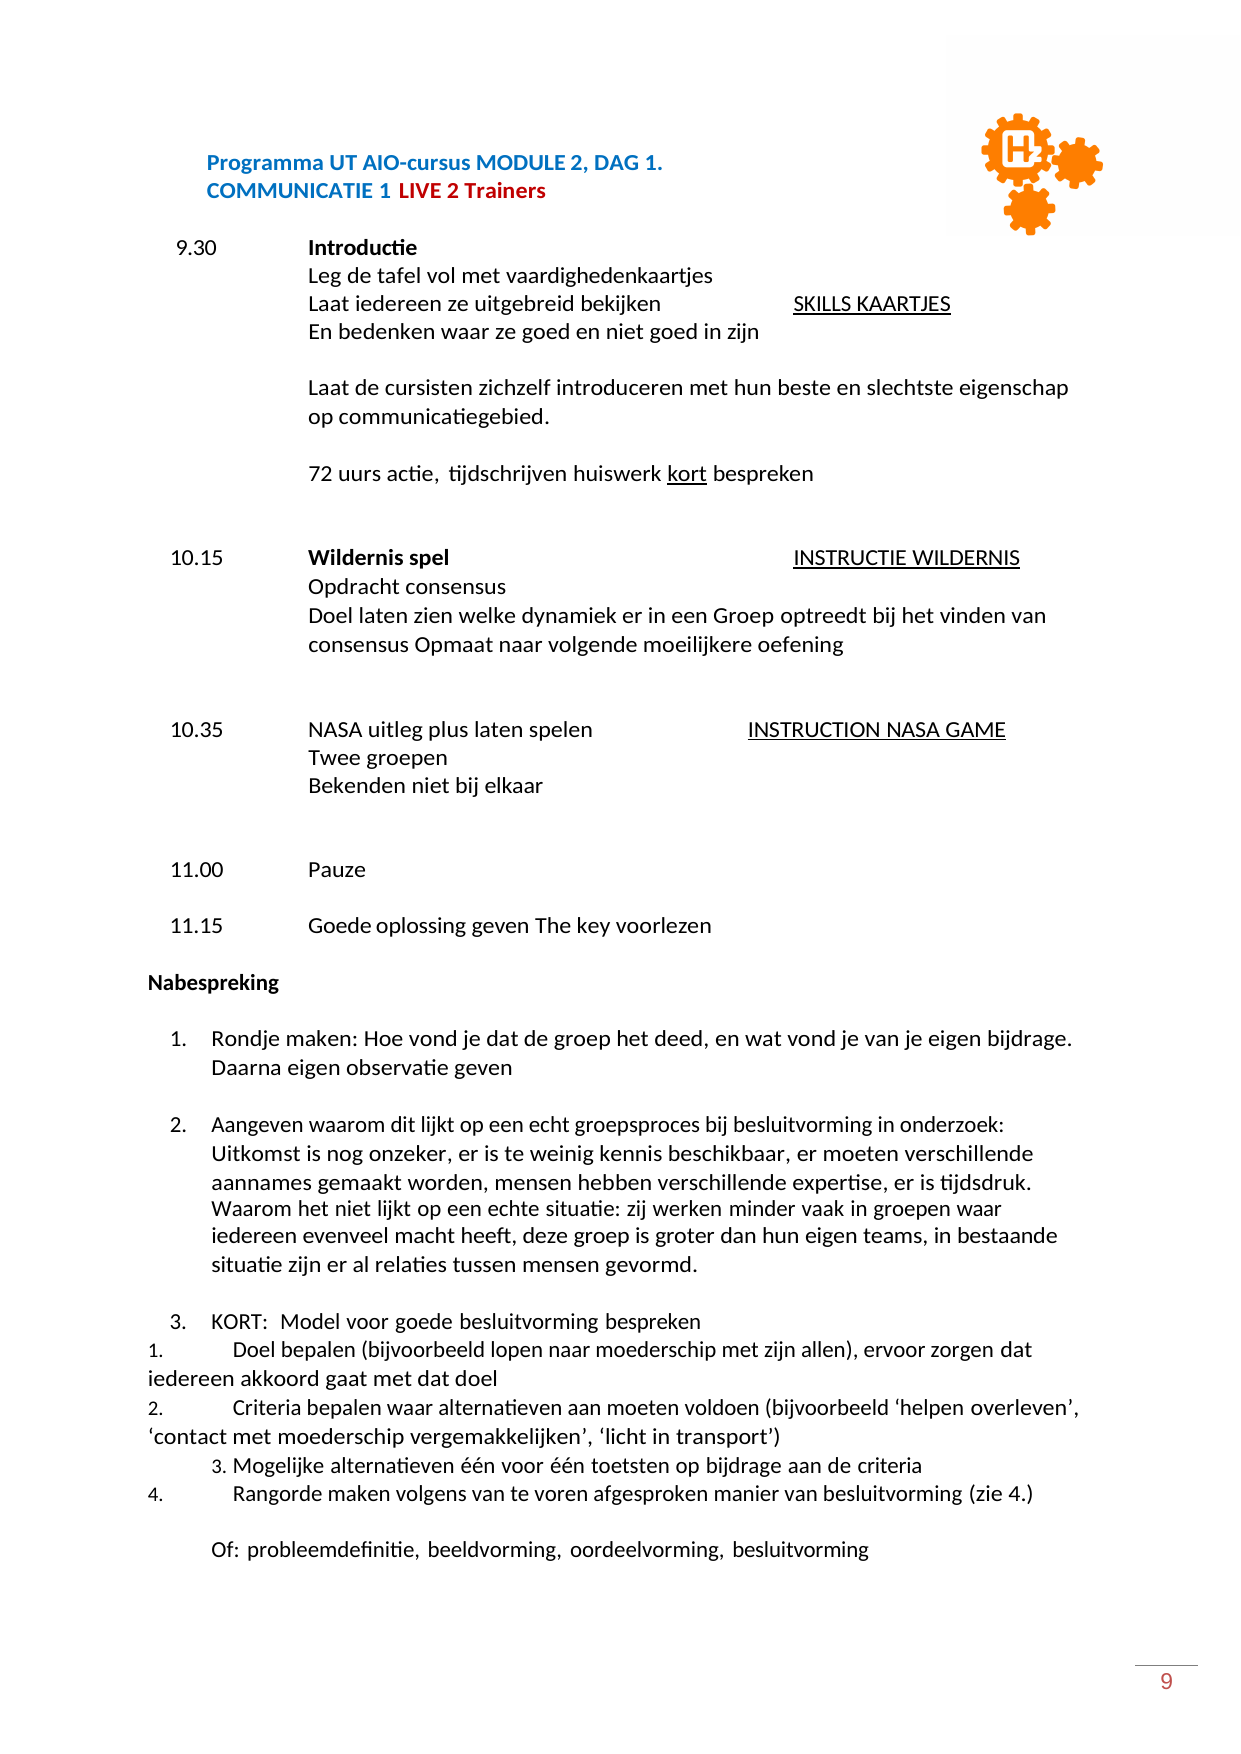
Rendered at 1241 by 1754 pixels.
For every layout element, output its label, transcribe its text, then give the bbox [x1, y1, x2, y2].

text 10.35 NASA uitleg plus laten spelen INSTRUCTION NASA GAME [169, 715, 1093, 743]
text Doel laten zien welke dynamiek er in een Groep optreedt bij het vinden van consensus Opmaat naar volgende moeilijkere oefening [308, 601, 1093, 658]
text Waarom het niet lijkt op een echte situatie: zij werken minder vaak in groepen waar [211, 1196, 1093, 1222]
list Rangorde maken volgens van te voren afgesproken manier van besluitvorming (zie 4.) [148, 1479, 1093, 1507]
picture [946, 35, 1241, 236]
list Criteria bepalen waar alternatieven aan moeten voldoen (bijvoorbeeld ‘helpen overleven’, ‘contact met moederschip vergemakkelijken’, ‘licht in transport’) [148, 1393, 1093, 1450]
list Aangeven waarom dit lijkt op een echt groepsproces bij besluitvorming in onderzoek: Uitkomst is nog onzeker, er is te weinig kennis beschikbaar, er moeten verschillende aannames gemaakt worden, mensen hebben verschillende expertise, er is tijdsdruk. [169, 1110, 1093, 1196]
text 11.00 Pauze [169, 855, 1093, 883]
text Bekenden niet bij elkaar [308, 771, 1093, 799]
text Leg de tafel vol met vaardighedenkaartjes [308, 261, 1093, 289]
text 10.15 Wildernis spel INSTRUCTIE WILDERNIS [169, 543, 1093, 571]
list Rondje maken: Hoe vond je dat de groep het deed, en wat vond je van je eigen bijdrage. Daarna eigen observatie geven [169, 1024, 1093, 1081]
text iedereen evenveel macht heeft, deze groep is groter dan hun eigen teams, in bestaande situatie zijn er al relaties tussen mensen gevormd. [211, 1222, 1093, 1278]
list Mogelijke alternatieven één voor één toetsten op bijdrage aan de criteria [211, 1451, 1093, 1479]
text 11.15 Goede oplossing geven The key voorlezen [169, 911, 1093, 939]
text Twee groepen [169, 743, 1093, 771]
text Nabespreking [148, 968, 1093, 996]
text Opdracht consensus [169, 572, 1093, 600]
text 9.30 Introductie [175, 233, 1093, 261]
list Doel bepalen (bijvoorbeeld lopen naar moederschip met zijn allen), ervoor zorgen dat iedereen akkoord gaat met dat doel [148, 1335, 1093, 1392]
text Laat de cursisten zichzelf introduceren met hun beste en slechtste eigenschap op communicatiegebied. [308, 373, 1093, 430]
text 72 uurs actie, tijdschrijven huiswerk kort bespreken [308, 459, 1093, 487]
subtitle COMMUNICATIE 1 LIVE 2 Trainers [207, 176, 1093, 204]
list KORT: Model voor goede besluitvorming bespreken [169, 1307, 1093, 1335]
text Laat iedereen ze uitgebreid bekijken SKILLS KAARTJES [308, 289, 1093, 317]
text Of: probleemdefinitie, beeldvorming, oordeelvorming, besluitvorming [211, 1536, 1093, 1564]
subtitle Programma UT AIO-cursus MODULE 2, DAG 1. [207, 148, 1093, 176]
text En bedenken waar ze goed en niet goed in zijn [308, 317, 1093, 345]
